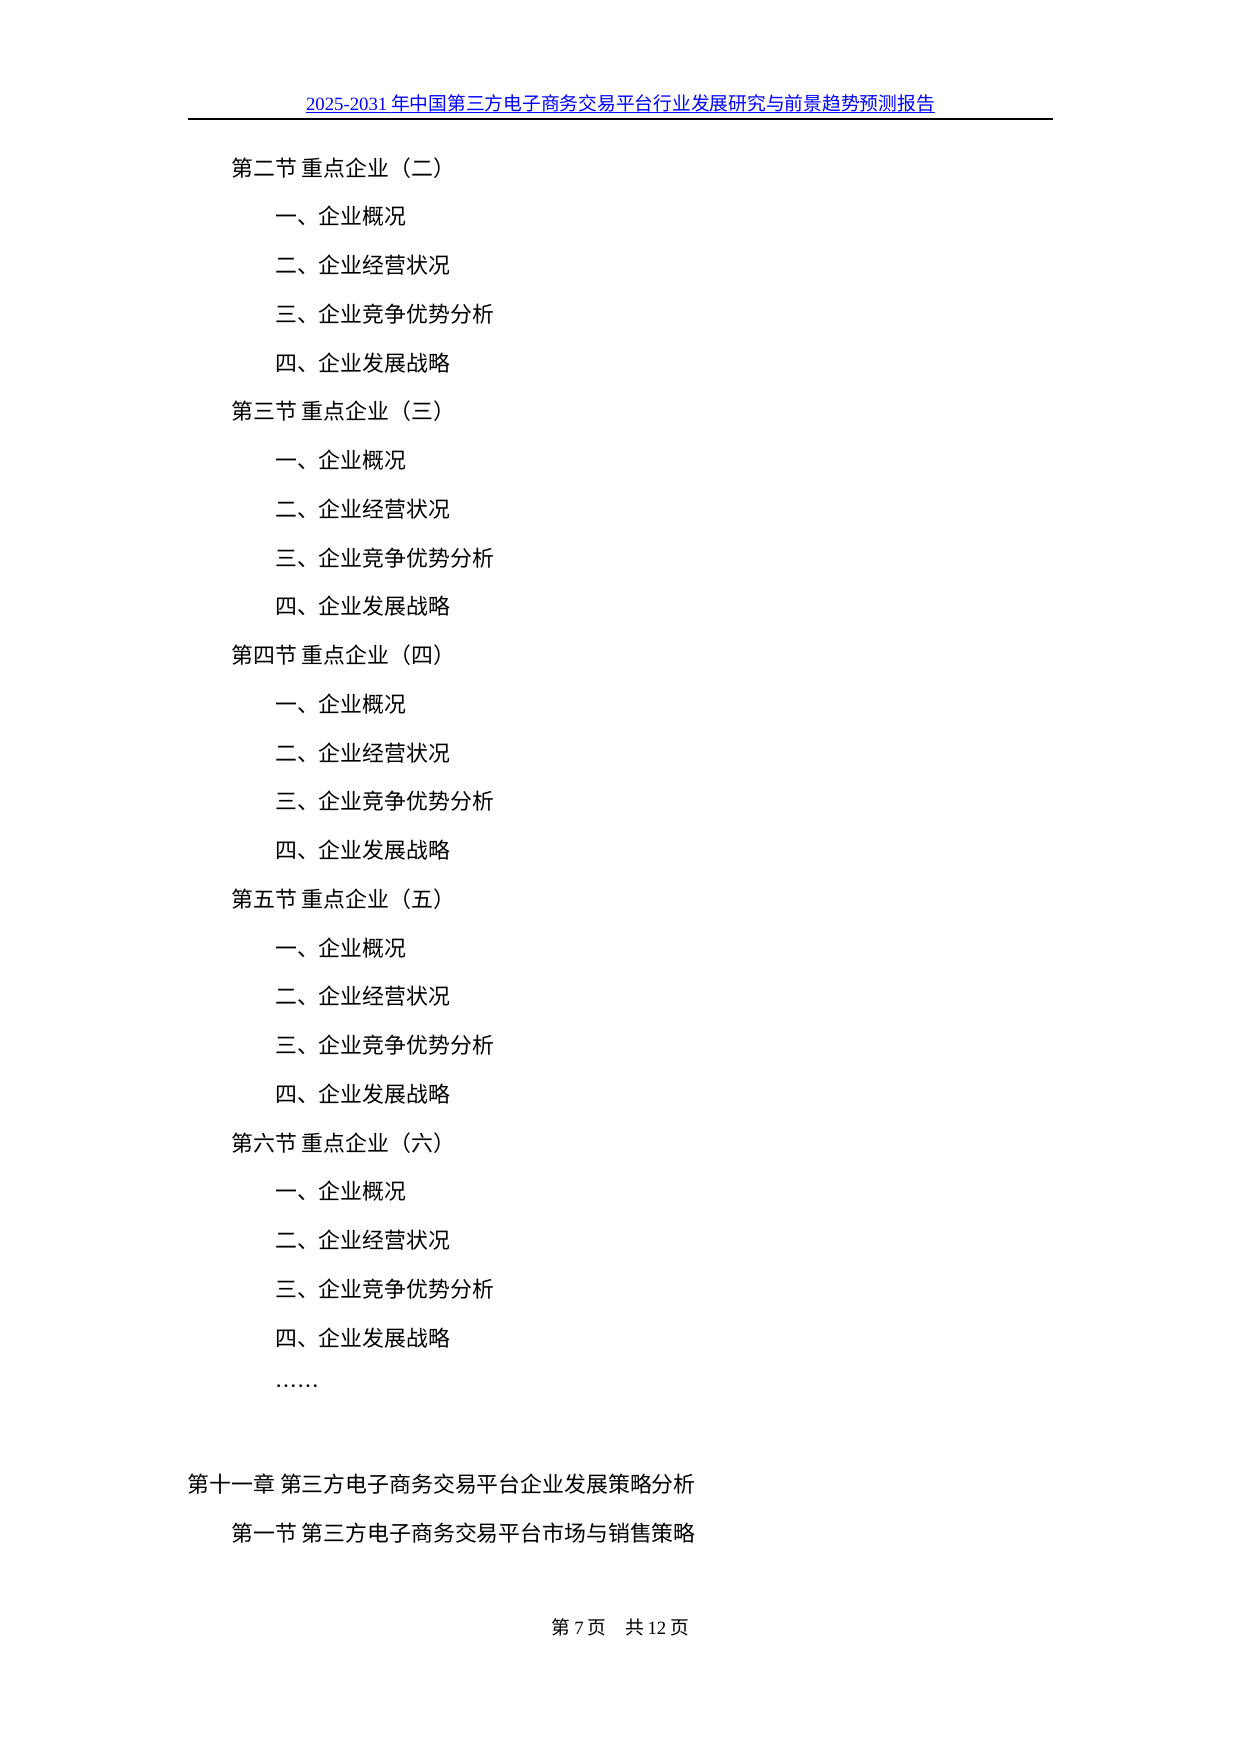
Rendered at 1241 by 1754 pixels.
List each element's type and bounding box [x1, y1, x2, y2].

text [187, 150, 1053, 1548]
